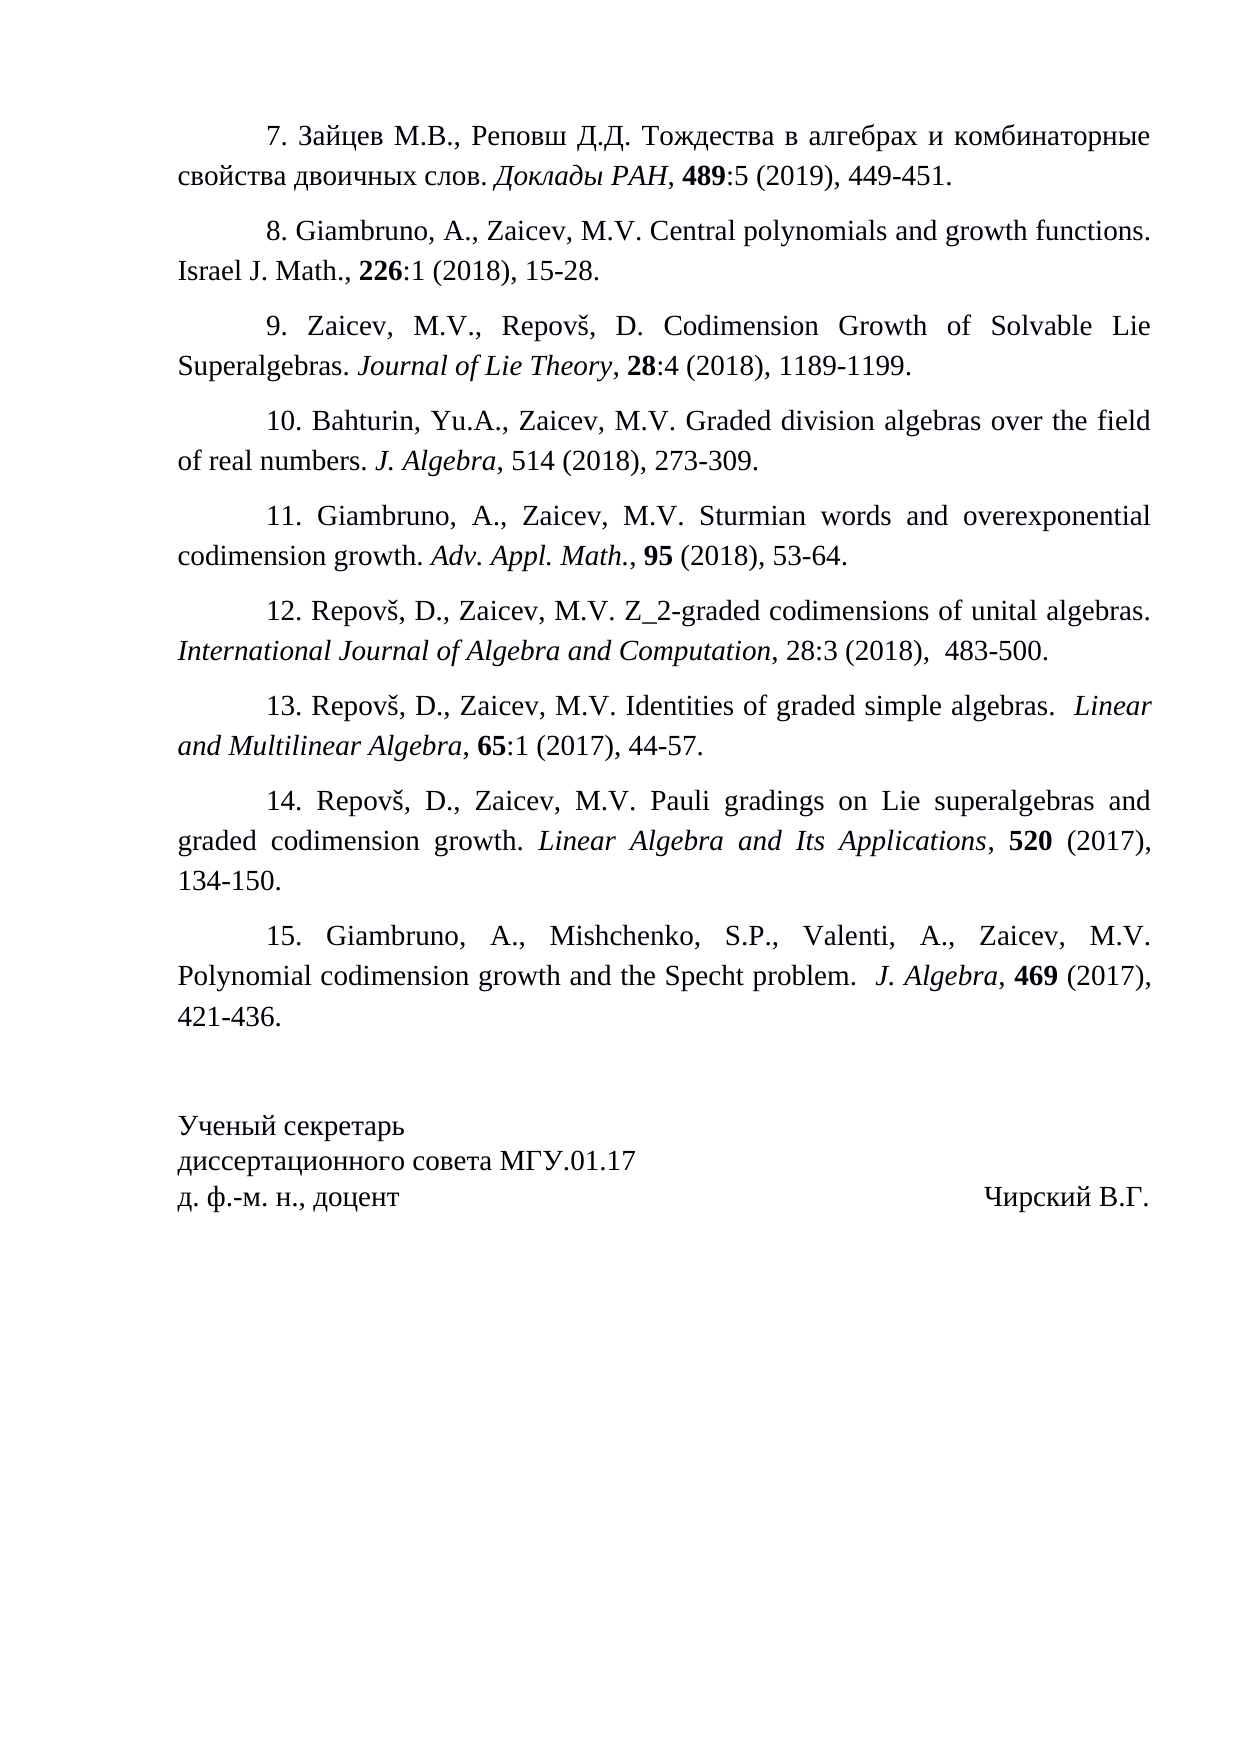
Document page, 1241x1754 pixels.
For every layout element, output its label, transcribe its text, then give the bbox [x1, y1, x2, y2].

text 7. Зайцев М.В., Реповш Д.Д. Тождества в алгебрах и комбинаторные свойства двоичных слов. Доклады РАН, 489:5 (2019), 449-451. [177, 118, 1152, 192]
text Ученый секретарь [177, 1108, 1152, 1142]
text диссертационного совета МГУ.01.17 [177, 1143, 1152, 1177]
text д. ф.-м. н., доцент Чирский В.Г. [177, 1179, 1152, 1247]
text 13. Repovš, D., Zaicev, M.V. Identities of graded simple algebras. Linear and Multilinear Algebra, 65:1 (2017), 44-57. [177, 688, 1152, 762]
text 11. Giambruno, А., Zaicev, M.V. Sturmian words and overexponential codimension growth. Adv. Appl. Math., 95 (2018), 53-64. [177, 498, 1152, 572]
text 14. Repovš, D., Zaicev, M.V. Pauli gradings on Lie superalgebras and graded codimension growth. Linear Algebra and Its Applications, 520 (2017), 134-150. [177, 783, 1152, 897]
text 10. Bahturin, Yu.A., Zaicev, M.V. Graded division algebras over the field of real numbers. J. Algebra, 514 (2018), 273-309. [177, 403, 1152, 477]
text 8. Giambruno, А., Zaicev, M.V. Central polynomials and growth functions. Israel J. Math., 226:1 (2018), 15-28. [177, 213, 1152, 287]
text 12. Repovš, D., Zaicev, M.V. Z_2-graded codimensions of unital algebras. International Journal of Algebra and Computation, 28:3 (2018), 483-500. [177, 593, 1152, 667]
text 9. Zaicev, M.V., Repovš, D. Codimension Growth of Solvable Lie Superalgebras. Journal of Lie Theory, 28:4 (2018), 1189-1199. [177, 308, 1152, 382]
text 15. Giambruno, А., Mishchenko, S.P., Valenti, A., Zaicev, M.V. Polynomial codimension growth and the Specht problem. J. Algebra, 469 (2017), 421-436. [177, 918, 1152, 1032]
